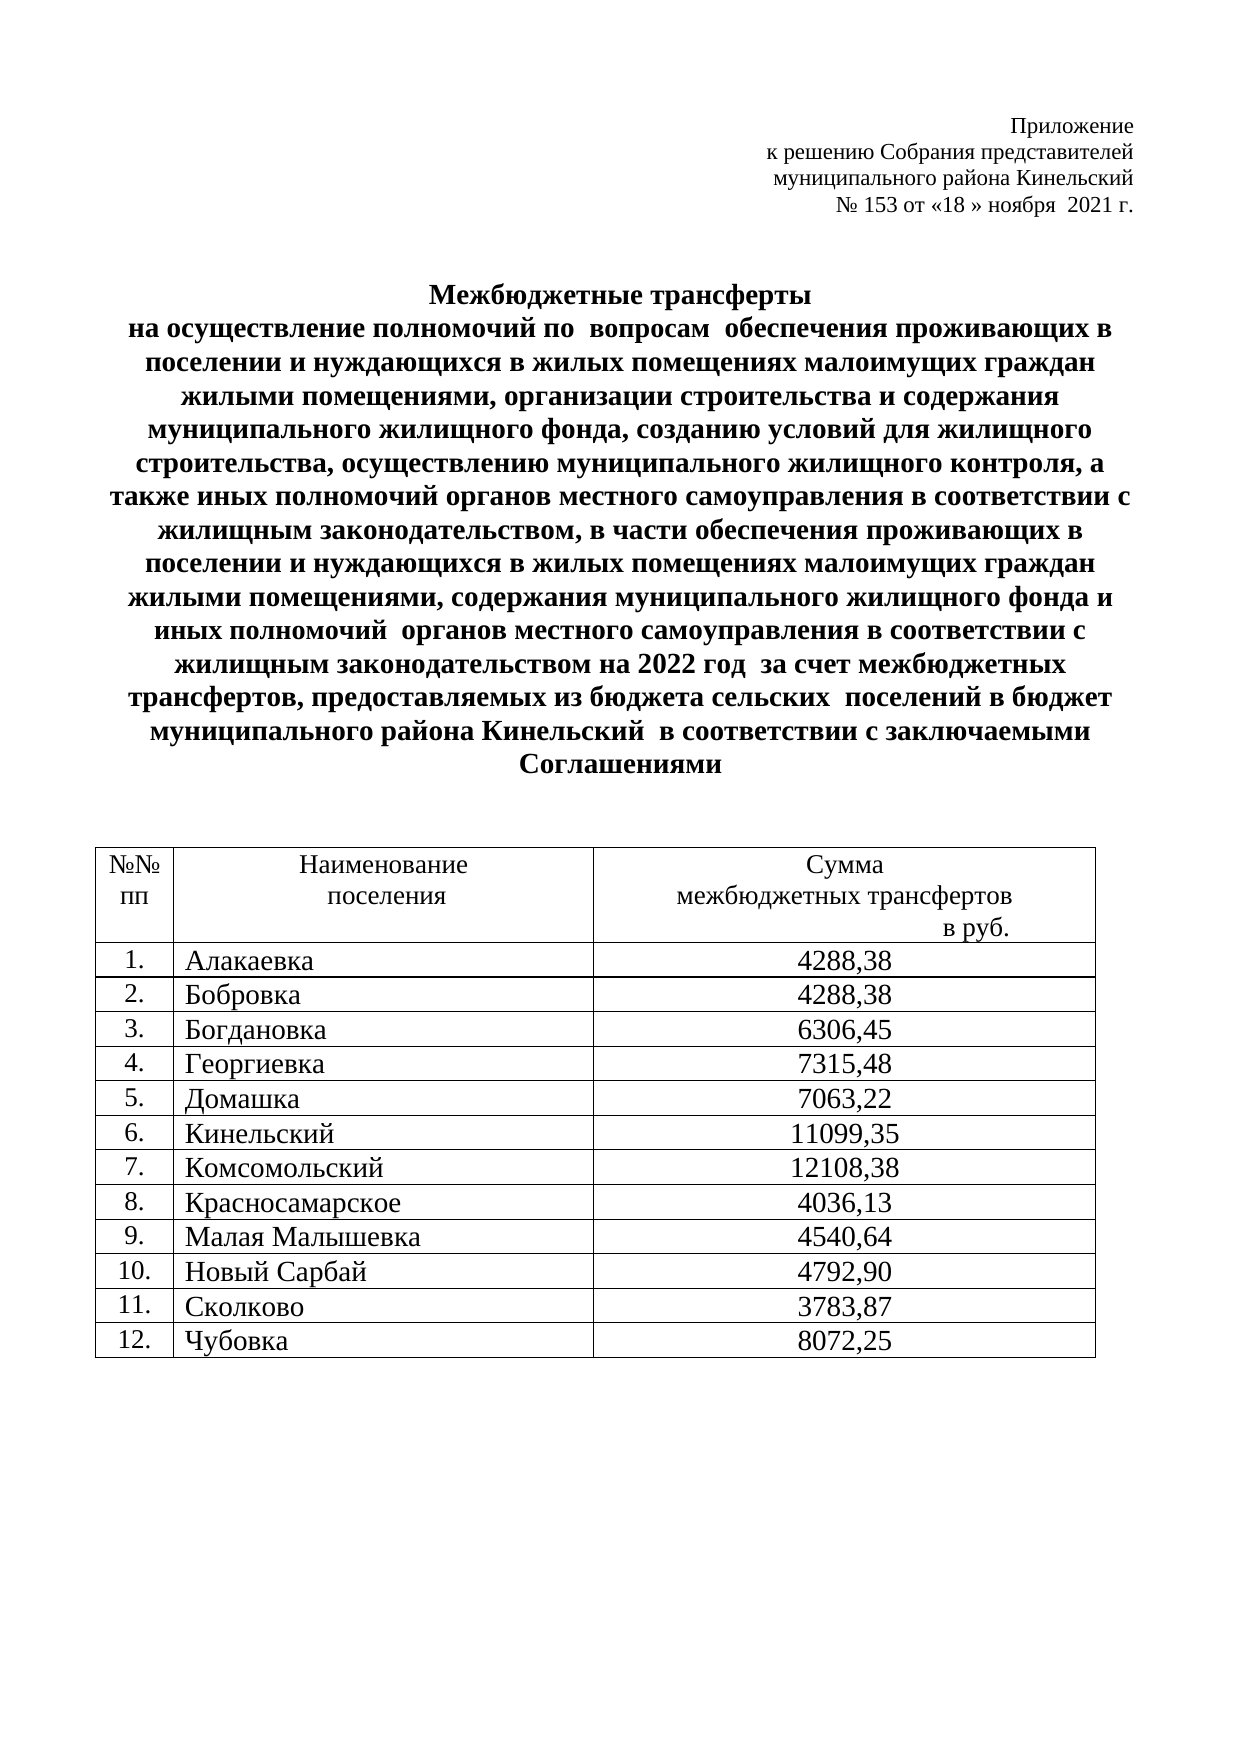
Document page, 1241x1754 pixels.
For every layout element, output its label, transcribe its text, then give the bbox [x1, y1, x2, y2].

table_cell 7063,22 [594, 1081, 1095, 1115]
table_cell 3. [96, 1012, 173, 1046]
table_cell Бобровка [174, 978, 593, 1011]
table_cell Комсомольский [174, 1150, 593, 1184]
table_cell 4540,64 [594, 1220, 1095, 1253]
table_cell 2. [96, 978, 173, 1011]
text № 153 от «18 » ноября 2021 г. [106, 191, 1134, 217]
table_cell Домашка [174, 1081, 593, 1115]
table_cell 7315,48 [594, 1047, 1095, 1080]
table_cell 7. [96, 1150, 173, 1184]
table_cell 1. [96, 943, 173, 976]
text Приложение [106, 112, 1134, 138]
table_cell 6306,45 [594, 1012, 1095, 1046]
table_header Сумма межбюджетных трансфертов в руб. [594, 848, 1095, 942]
table_header №№ пп [96, 848, 173, 942]
table_cell Алакаевка [174, 943, 593, 976]
table_cell Георгиевка [174, 1047, 593, 1080]
table_cell 8072,25 [594, 1323, 1095, 1357]
table_cell Богдановка [174, 1012, 593, 1046]
table_cell Чубовка [174, 1323, 593, 1357]
table_cell 10. [96, 1254, 173, 1288]
table_cell 6. [96, 1116, 173, 1149]
table_cell 4036,13 [594, 1185, 1095, 1218]
table_cell Красносамарское [174, 1185, 593, 1218]
table_cell Сколково [174, 1289, 593, 1322]
table_cell 4288,38 [594, 943, 1095, 976]
table_cell 12. [96, 1323, 173, 1357]
table_cell 4288,38 [594, 978, 1095, 1011]
table_cell 3783,87 [594, 1289, 1095, 1322]
text Межбюджетные трансферты [106, 277, 1134, 311]
table_cell 4. [96, 1047, 173, 1080]
table_cell 5. [96, 1081, 173, 1115]
table_cell 8. [96, 1185, 173, 1218]
text муниципального района Кинельский [106, 164, 1134, 191]
table_cell Новый Сарбай [174, 1254, 593, 1288]
table_cell 4792,90 [594, 1254, 1095, 1288]
table_cell Кинельский [174, 1116, 593, 1149]
text на осуществление полномочий по вопросам обеспечения проживающих в поселении и нуждающихся в жилых помещениях малоимущих граждан жилыми помещениями, организации строительства и содержания муниципального жилищного фонда, созданию условий для жилищного строительства, осуществлению муниципального жилищного контроля, а также иных полномочий органов местного самоуправления в соответствии с жилищным законодательством, в части обеспечения проживающих в поселении и нуждающихся в жилых помещениях малоимущих граждан жилыми помещениями, содержания муниципального жилищного фонда и иных полномочий органов местного самоуправления в соответствии с жилищным законодательством на 2022 год за счет межбюджетных трансфертов, предоставляемых из бюджета сельских поселений в бюджет муниципального района Кинельский в соответствии с заключаемыми Соглашениями [106, 311, 1134, 780]
table_cell Малая Малышевка [174, 1220, 593, 1253]
table_header Наименование поселения [174, 848, 593, 942]
text к решению Собрания представителей [106, 138, 1134, 164]
table_cell 11099,35 [594, 1116, 1095, 1149]
table_cell 12108,38 [594, 1150, 1095, 1184]
table_cell 11. [96, 1289, 173, 1322]
table_cell 9. [96, 1220, 173, 1253]
